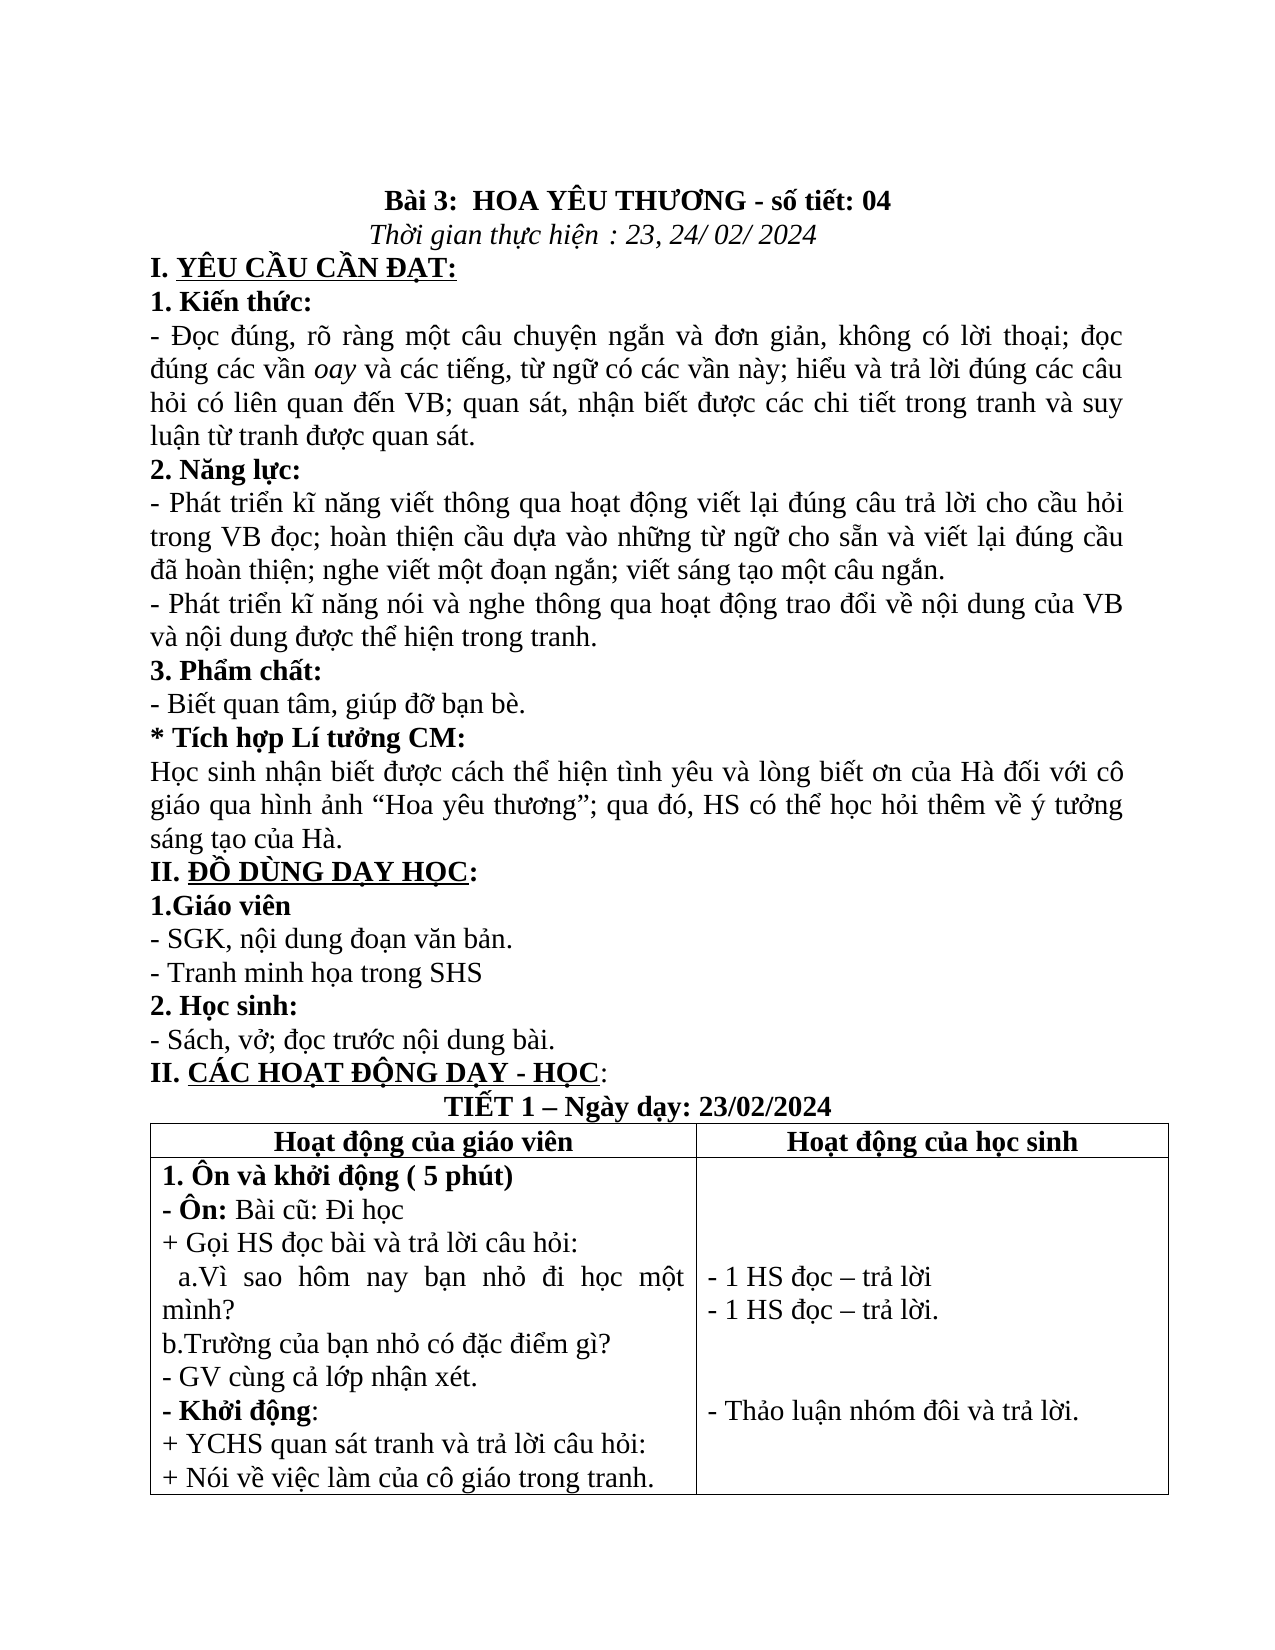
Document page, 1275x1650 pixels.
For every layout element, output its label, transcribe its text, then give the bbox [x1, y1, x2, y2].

text - Biết quan tâm, giúp đỡ bạn bè. [150, 687, 1125, 720]
table_header Hoạt động của giáo viên [151, 1124, 696, 1157]
text 2. Học sinh: [150, 988, 1125, 1022]
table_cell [151, 1158, 696, 1494]
text 3. Phẩm chất: [150, 653, 1125, 687]
text * Tích hợp Lí tưởng CM: [150, 720, 1125, 754]
text Học sinh nhận biết được cách thể hiện tình yêu và lòng biết ơn của Hà đối với cô giáo qua hình ảnh “Hoa yêu thương”; qua đó, HS có thể học hỏi thêm về ý tưởng sáng tạo của Hà. [150, 754, 1125, 854]
text - SGK, nội dung đoạn văn bản. [150, 921, 1124, 955]
text Thời gian thực hiện : 23, 24/ 02/ 2024 [150, 217, 1125, 251]
text - Tranh minh họa trong SHS [150, 955, 1125, 988]
table_header Hoạt động của học sinh [697, 1124, 1168, 1157]
text - Phát triển kĩ năng nói và nghe thông qua hoạt động trao đổi về nội dung của VB và nội dung được thể hiện trong tranh. [150, 586, 1125, 653]
text - Phát triển kĩ năng viết thông qua hoạt động viết lại đúng câu trả lời cho cầu hỏi trong VB đọc; hoàn thiện cầu dựa vào những từ ngữ cho sẵn và viết lại đúng cầu đã hoàn thiện; nghe viết một đoạn ngắn; viết sáng tạo một câu ngắn. [150, 485, 1125, 586]
text - Đọc đúng, rõ ràng một câu chuyện ngắn và đơn giản, không có lời thoại; đọc đúng các vần oay và các tiếng, từ ngữ có các vần này; hiểu và trả lời đúng các câu hỏi có liên quan đến VB; quan sát, nhận biết được các chi tiết trong tranh và suy luận từ tranh được quan sát. [150, 318, 1125, 452]
text - Sách, vở; đọc trước nội dung bài. [150, 1022, 1125, 1056]
text II. CÁC HOẠT ĐỘNG DẠY - HỌC: [150, 1056, 1125, 1089]
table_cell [697, 1158, 1168, 1494]
text I. YÊU CẦU CẦN ĐẠT: [150, 251, 1125, 284]
text Bài 3: HOA YÊU THƯƠNG - số tiết: 04 [150, 183, 1125, 217]
text TIẾT 1 – Ngày dạy: 23/02/2024 [150, 1089, 1125, 1123]
text 1.Giáo viên [150, 888, 1124, 921]
text 2. Năng lực: [150, 452, 1125, 485]
text II. ĐỒ DÙNG DẠY HỌC: [150, 854, 1125, 888]
text 1. Kiến thức: [150, 284, 1125, 318]
